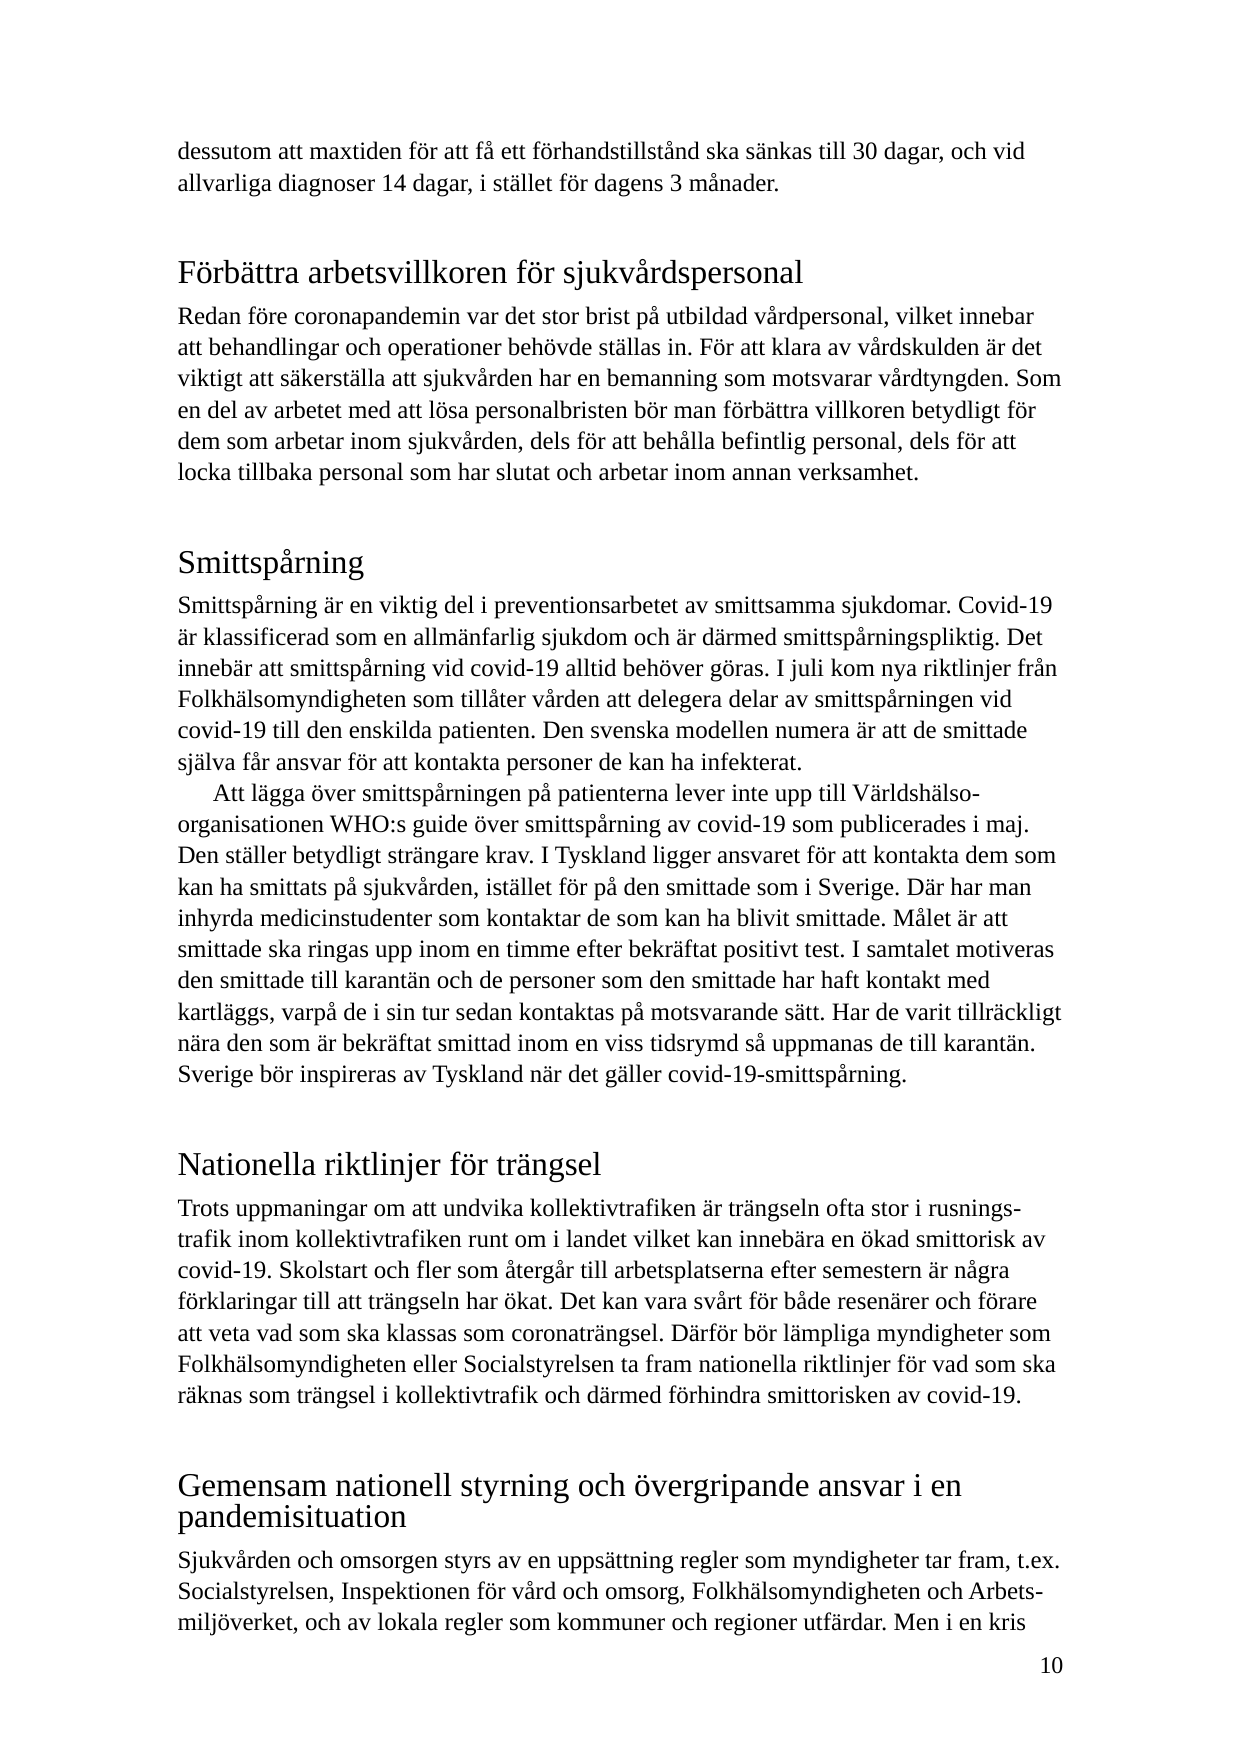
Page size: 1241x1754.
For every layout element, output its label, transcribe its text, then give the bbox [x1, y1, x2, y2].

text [177, 1542, 1063, 1636]
subtitle Smittspårning [177, 548, 1063, 580]
subtitle Förbättra arbetsvillkoren för sjukvårdspersonal [177, 259, 1063, 290]
subtitle Gemensam nationell styrning och övergripande ansvar i en pandemisituation [177, 1471, 1063, 1534]
text Att lägga över smittspårningen på patienterna lever inte upp till Världshälsoorganisationen WHO:s guide över smittspårning av covid-19 som publicerades i maj. Den ställer betydligt strängare krav. I Tyskland ligger ansvaret för att kontakta dem som kan ha smittats på sjukvården, istället för på den smittade som i Sverige. Där har man inhyrda medicinstudenter som kontaktar de som kan ha blivit smittade. Målet är att smittade ska ringas upp inom en timme efter bekräftat positivt test. I samtalet motiveras den smittade till karantän och de personer som den smittade har haft kontakt med kartläggs, varpå de i sin tur sedan kontaktas på motsvarande sätt. Har de varit tillräckligt nära den som är bekräftat smittad inom en viss tidsrymd så uppmanas de till karantän. Sverige bör inspireras av Tyskland när det gäller covid-19-smittspårning. [177, 776, 1063, 1088]
text Redan före coronapandemin var det stor brist på utbildad vårdpersonal, vilket innebar att behandlingar och operationer behövde ställas in. För att klara av vårdskulden är det viktigt att säkerställa att sjukvården har en bemanning som motsvarar vårdtyngden. Som en del av arbetet med att lösa personalbristen bör man förbättra villkoren betydligt för dem som arbetar inom sjukvården, dels för att behålla befintlig personal, dels för att locka tillbaka personal som har slutat och arbetar inom annan verksamhet. [177, 298, 1063, 486]
text Trots uppmaningar om att undvika kollektivtrafiken är trängseln ofta stor i rusningstrafik inom kollektivtrafiken runt om i landet vilket kan innebära en ökad smittorisk av covid-19. Skolstart och fler som återgår till arbetsplatserna efter semestern är några förklaringar till att trängseln har ökat. Det kan vara svårt för både resenärer och förare att veta vad som ska klassas som coronaträngsel. Därför bör lämpliga myndigheter som Folkhälsomyndigheten eller Socialstyrelsen ta fram nationella riktlinjer för vad som ska räknas som trängsel i kollektivtrafik och därmed förhindra smittorisken av covid-19. [177, 1190, 1063, 1409]
subtitle Nationella riktlinjer för trängsel [177, 1151, 1063, 1182]
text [177, 134, 1063, 196]
text Smittspårning är en viktig del i preventionsarbetet av smittsamma sjukdomar. Covid-19 är klassificerad som en allmänfarlig sjukdom och är därmed smittspårningspliktig. Det innebär att smittspårning vid covid-19 alltid behöver göras. I juli kom nya riktlinjer från Folkhälsomyndigheten som tillåter vården att delegera delar av smittspårningen vid covid-19 till den enskilda patienten. Den svenska modellen numera är att de smittade själva får ansvar för att kontakta personer de kan ha infekterat. [177, 588, 1063, 776]
